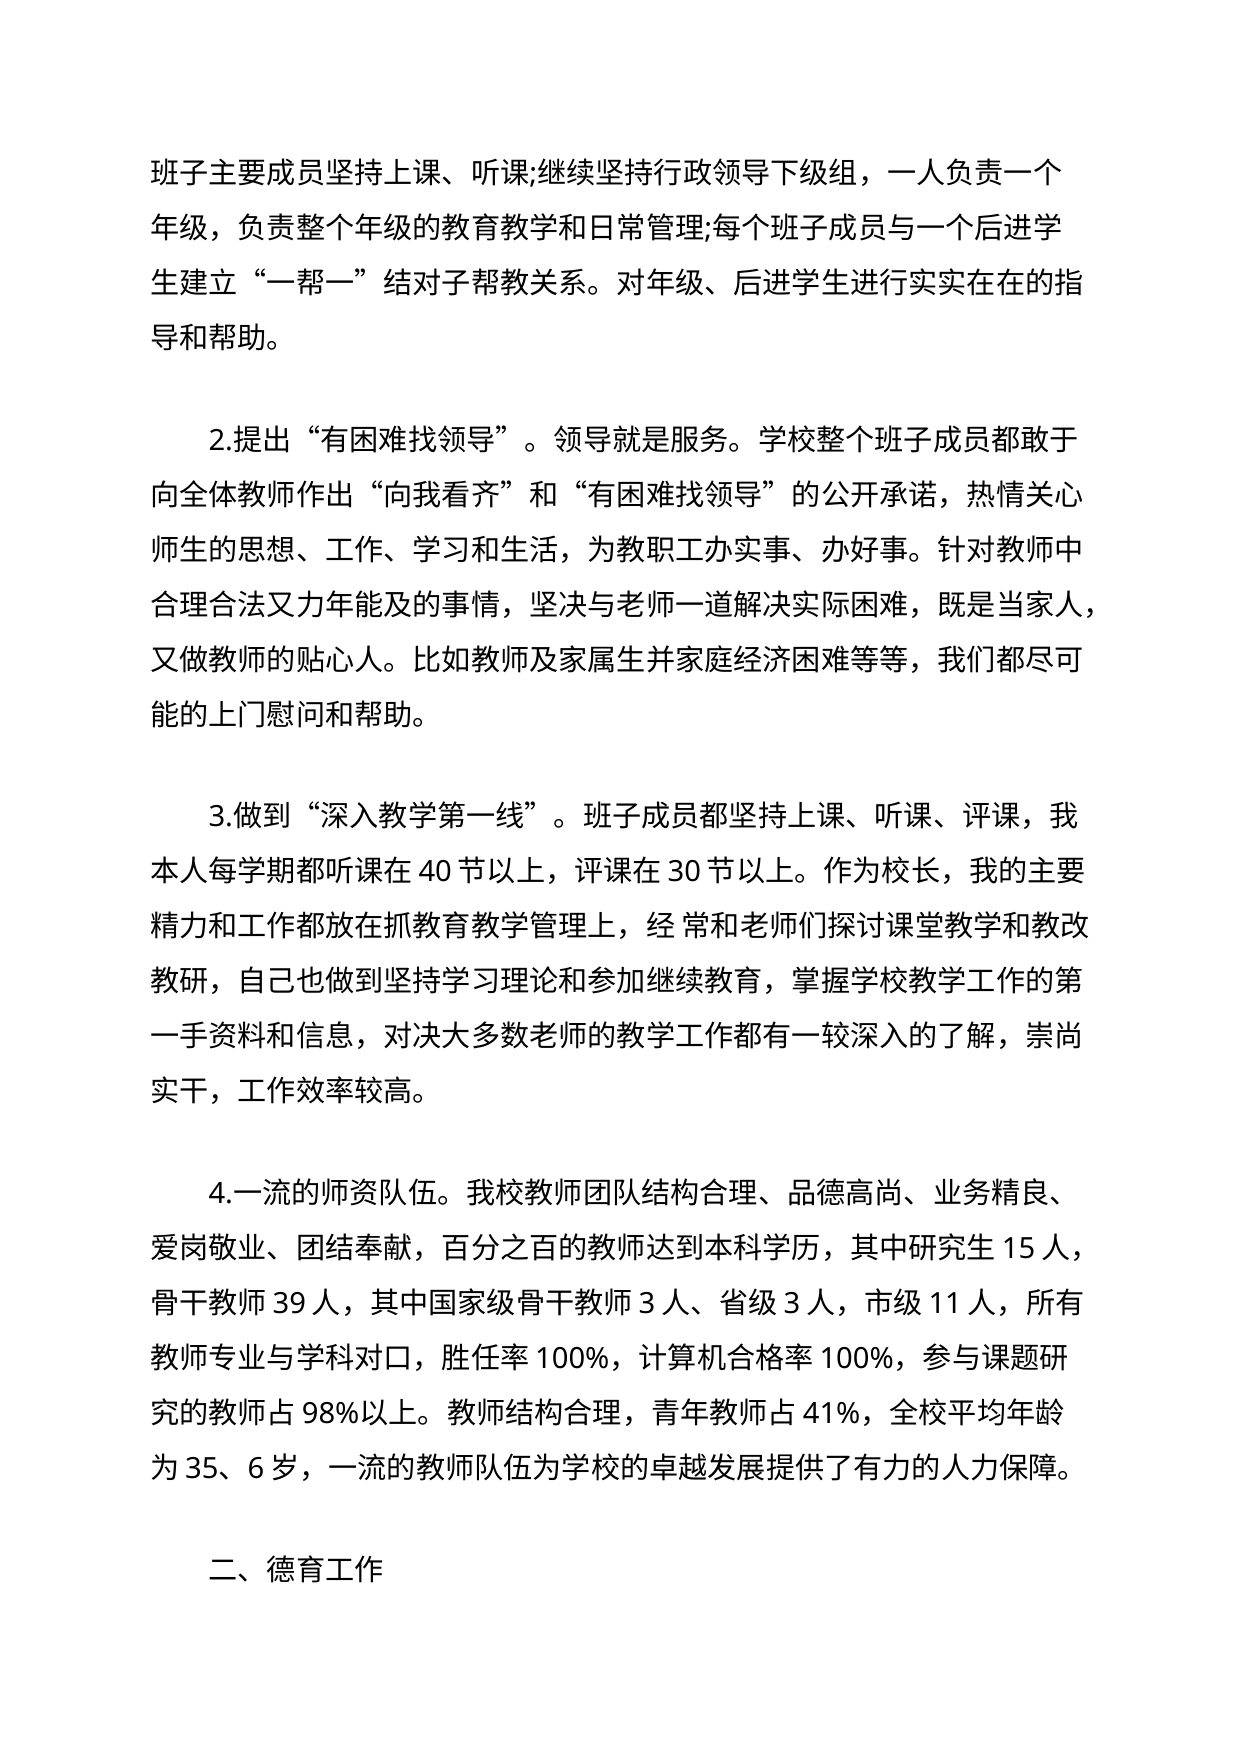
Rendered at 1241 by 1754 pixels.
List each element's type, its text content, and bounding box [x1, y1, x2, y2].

text 3.做到“深入教学第一线”。班子成员都坚持上课、听课、评课，我本人每学期都听课在40节以上，评课在30节以上。作为校长，我的主要精力和工作都放在抓教育教学管理上，经 常和老师们探讨课堂教学和教改教研，自己也做到坚持学习理论和参加继续教育，掌握学校教学工作的第一手资料和信息，对决大多数老师的教学工作都有一较深入的了解，崇尚实干，工作效率较高。 [150, 793, 1090, 1110]
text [150, 150, 1090, 357]
text 4.一流的师资队伍。我校教师团队结构合理、品德高尚、业务精良、爱岗敬业、团结奉献，百分之百的教师达到本科学历，其中研究生15人，骨干教师39人，其中国家级骨干教师3人、省级3人，市级11人，所有教师专业与学科对口，胜任率100%，计算机合格率100%，参与课题研究的教师占98%以上。教师结构合理，青年教师占41%，全校平均年龄为35、6岁，一流的教师队伍为学校的卓越发展提供了有力的人力保障。 [150, 1169, 1090, 1487]
text 二、德育工作 [150, 1546, 1090, 1589]
text 2.提出“有困难找领导”。领导就是服务。学校整个班子成员都敢于向全体教师作出“向我看齐”和“有困难找领导”的公开承诺，热情关心师生的思想、工作、学习和生活，为教职工办实事、办好事。针对教师中合理合法又力年能及的事情，坚决与老师一道解决实际困难，既是当家人，又做教师的贴心人。比如教师及家属生并家庭经济困难等等，我们都尽可能的上门慰问和帮助。 [150, 417, 1090, 733]
